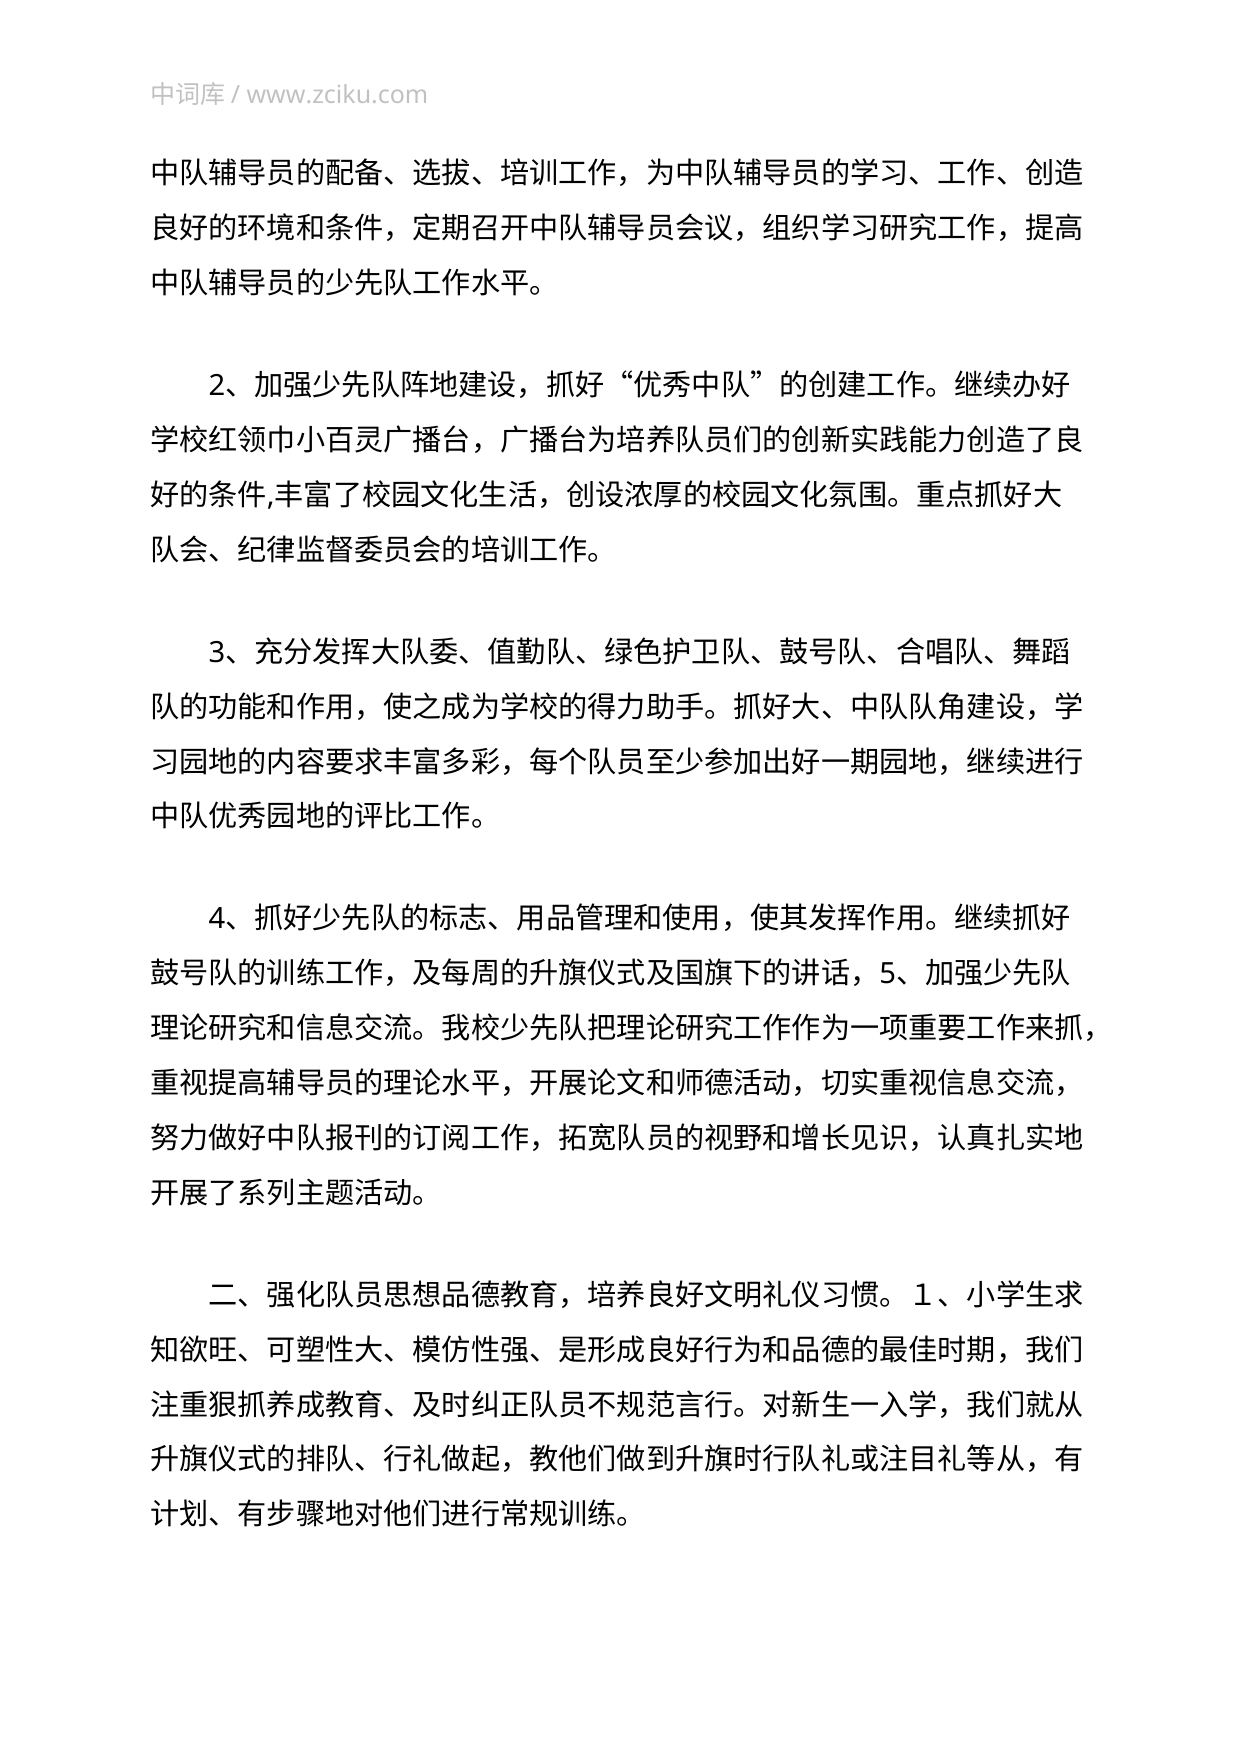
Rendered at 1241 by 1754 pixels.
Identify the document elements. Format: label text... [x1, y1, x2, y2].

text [150, 150, 1090, 302]
text 4、抓好少先队的标志、用品管理和使用，使其发挥作用。继续抓好鼓号队的训练工作，及每周的升旗仪式及国旗下的讲话，5、加强少先队理论研究和信息交流。我校少先队把理论研究工作作为一项重要工作来抓，重视提高辅导员的理论水平，开展论文和师德活动，切实重视信息交流，努力做好中队报刊的订阅工作，拓宽队员的视野和增长见识，认真扎实地开展了系列主题活动。 [150, 895, 1090, 1212]
text 2、加强少先队阵地建设，抓好“优秀中队”的创建工作。继续办好学校红领巾小百灵广播台，广播台为培养队员们的创新实践能力创造了良好的条件,丰富了校园文化生活，创设浓厚的校园文化氛围。重点抓好大队会、纪律监督委员会的培训工作。 [150, 362, 1090, 569]
text 二、强化队员思想品德教育，培养良好文明礼仪习惯。１、小学生求知欲旺、可塑性大、模仿性强、是形成良好行为和品德的最佳时期，我们注重狠抓养成教育、及时纠正队员不规范言行。对新生一入学，我们就从升旗仪式的排队、行礼做起，教他们做到升旗时行队礼或注目礼等从，有计划、有步骤地对他们进行常规训练。 [150, 1271, 1090, 1533]
text 3、充分发挥大队委、值勤队、绿色护卫队、鼓号队、合唱队、舞蹈队的功能和作用，使之成为学校的得力助手。抓好大、中队队角建设，学习园地的内容要求丰富多彩，每个队员至少参加出好一期园地，继续进行中队优秀园地的评比工作。 [150, 628, 1090, 835]
